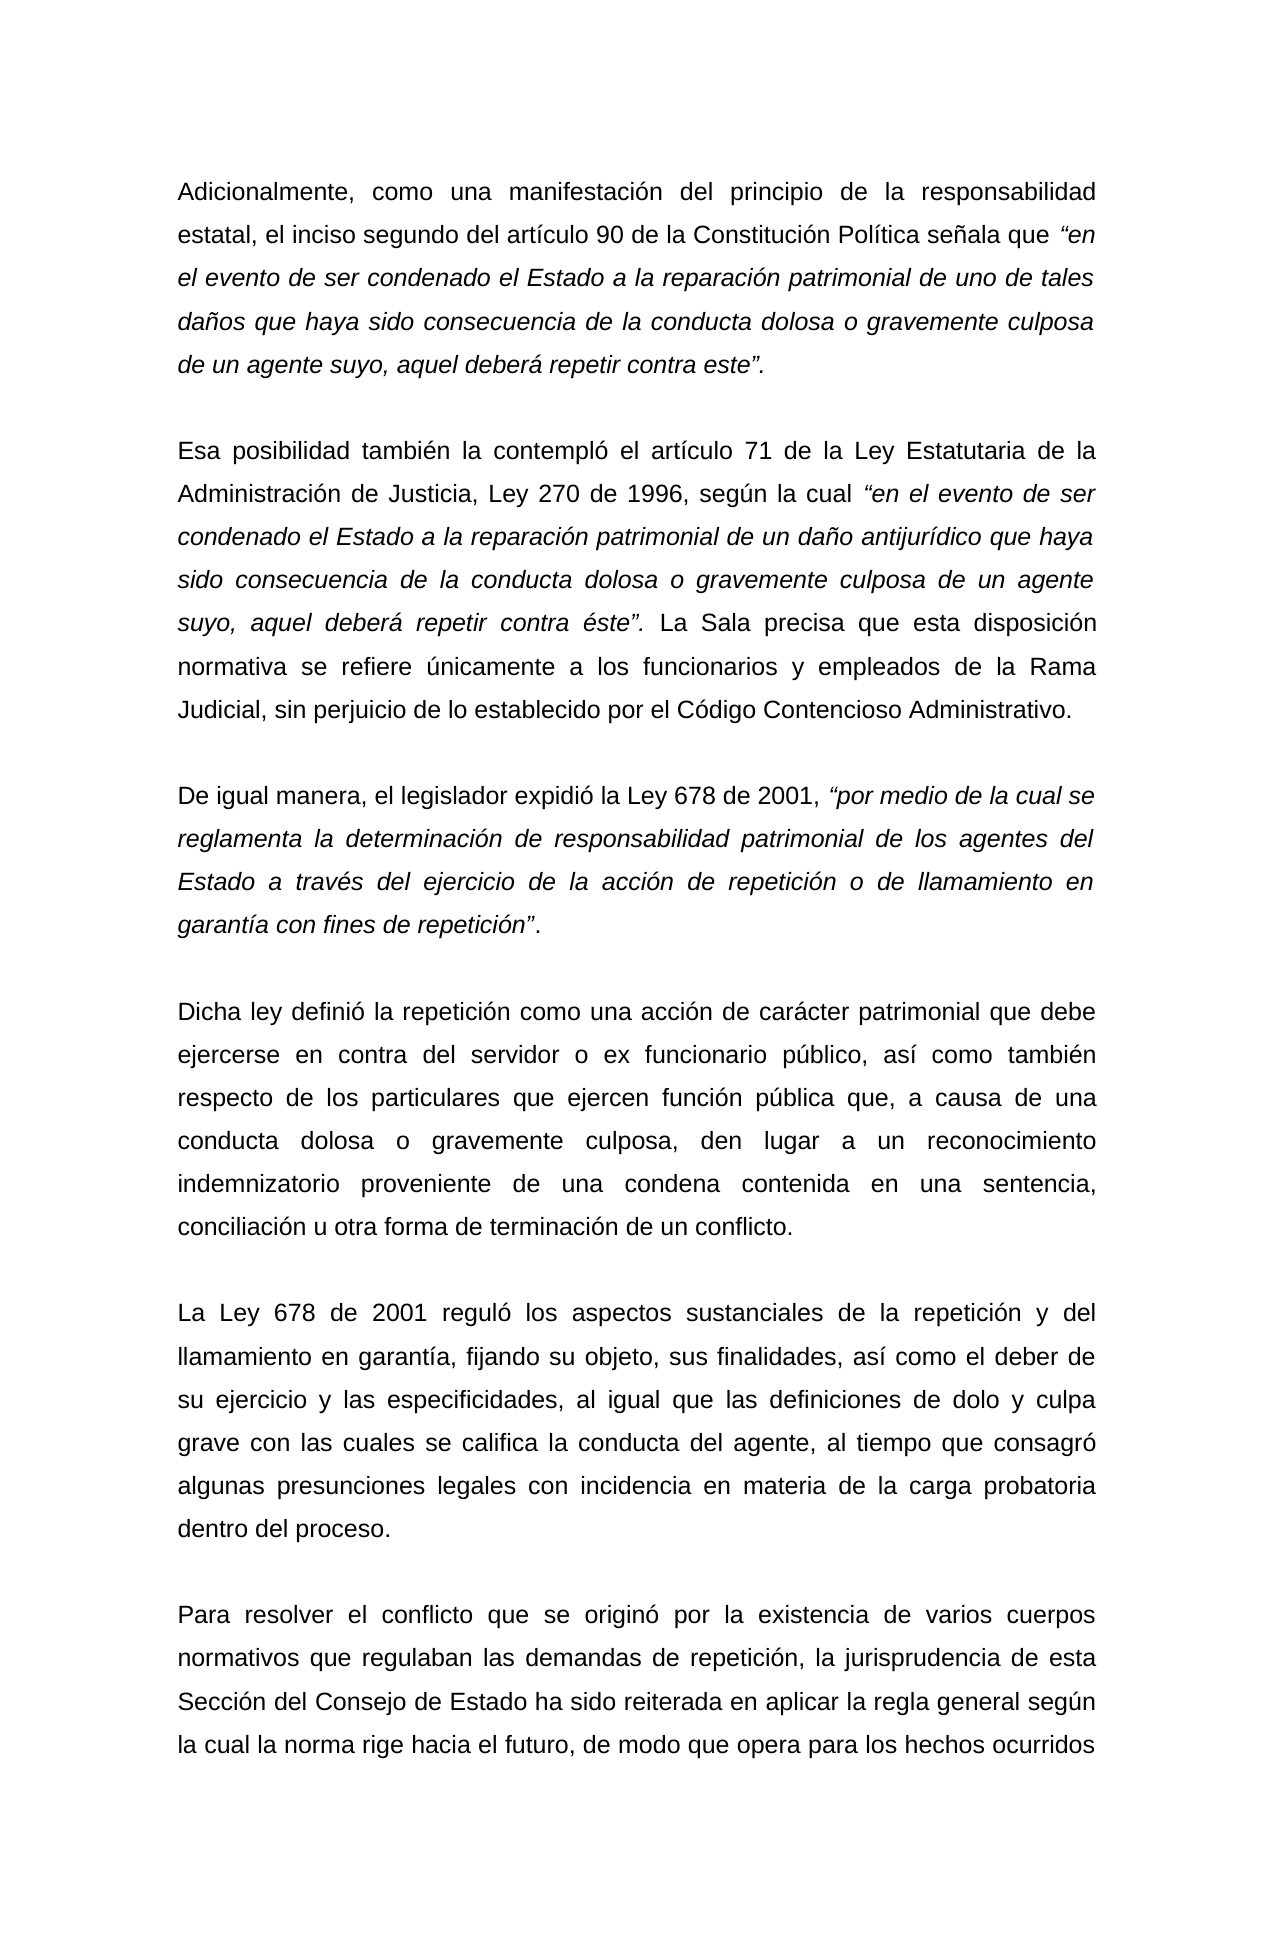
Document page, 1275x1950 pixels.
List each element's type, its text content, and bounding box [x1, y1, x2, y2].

text Dicha ley definió la repetición como una acción de carácter patrimonial que debe ejercerse en contra del servidor o ex funcionario público, así como también respecto de los particulares que ejercen función pública que, a causa de una conducta dolosa o gravemente culposa, den lugar a un reconocimiento indemnizatorio proveniente de una condena contenida en una sentencia, conciliación u otra forma de terminación de un conflicto. [177, 997, 1098, 1241]
text La Ley 678 de 2001 reguló los aspectos sustanciales de la repetición y del llamamiento en garantía, fijando su objeto, sus finalidades, así como el deber de su ejercicio y las especificidades, al igual que las definiciones de dolo y culpa grave con las cuales se califica la conducta del agente, al tiempo que consagró algunas presunciones legales con incidencia en materia de la carga probatoria dentro del proceso. [177, 1298, 1098, 1543]
text Esa posibilidad también la contempló el artículo 71 de la Ley Estatutaria de la Administración de Justicia, Ley 270 de 1996, según la cual “en el evento de ser condenado el Estado a la reparación patrimonial de un daño antijurídico que haya sido consecuencia de la conducta dolosa o gravemente culposa de un agente suyo, aquel deberá repetir contra éste”. La Sala precisa que esta disposición normativa se refiere únicamente a los funcionarios y empleados de la Rama Judicial, sin perjuicio de lo establecido por el Código Contencioso Administrativo. [177, 436, 1098, 723]
text Adicionalmente, como una manifestación del principio de la responsabilidad estatal, el inciso segundo del artículo 90 de la Constitución Política señala que “en el evento de ser condenado el Estado a la reparación patrimonial de uno de tales daños que haya sido consecuencia de la conducta dolosa o gravemente culposa de un agente suyo, aquel deberá repetir contra este”. [177, 177, 1098, 378]
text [177, 1600, 1098, 1758]
text De igual manera, el legislador expidió la Ley 678 de 2001, “por medio de la cual se reglamenta la determinación de responsabilidad patrimonial de los agentes del Estado a través del ejercicio de la acción de repetición o de llamamiento en garantía con fines de repetición”. [177, 781, 1098, 939]
